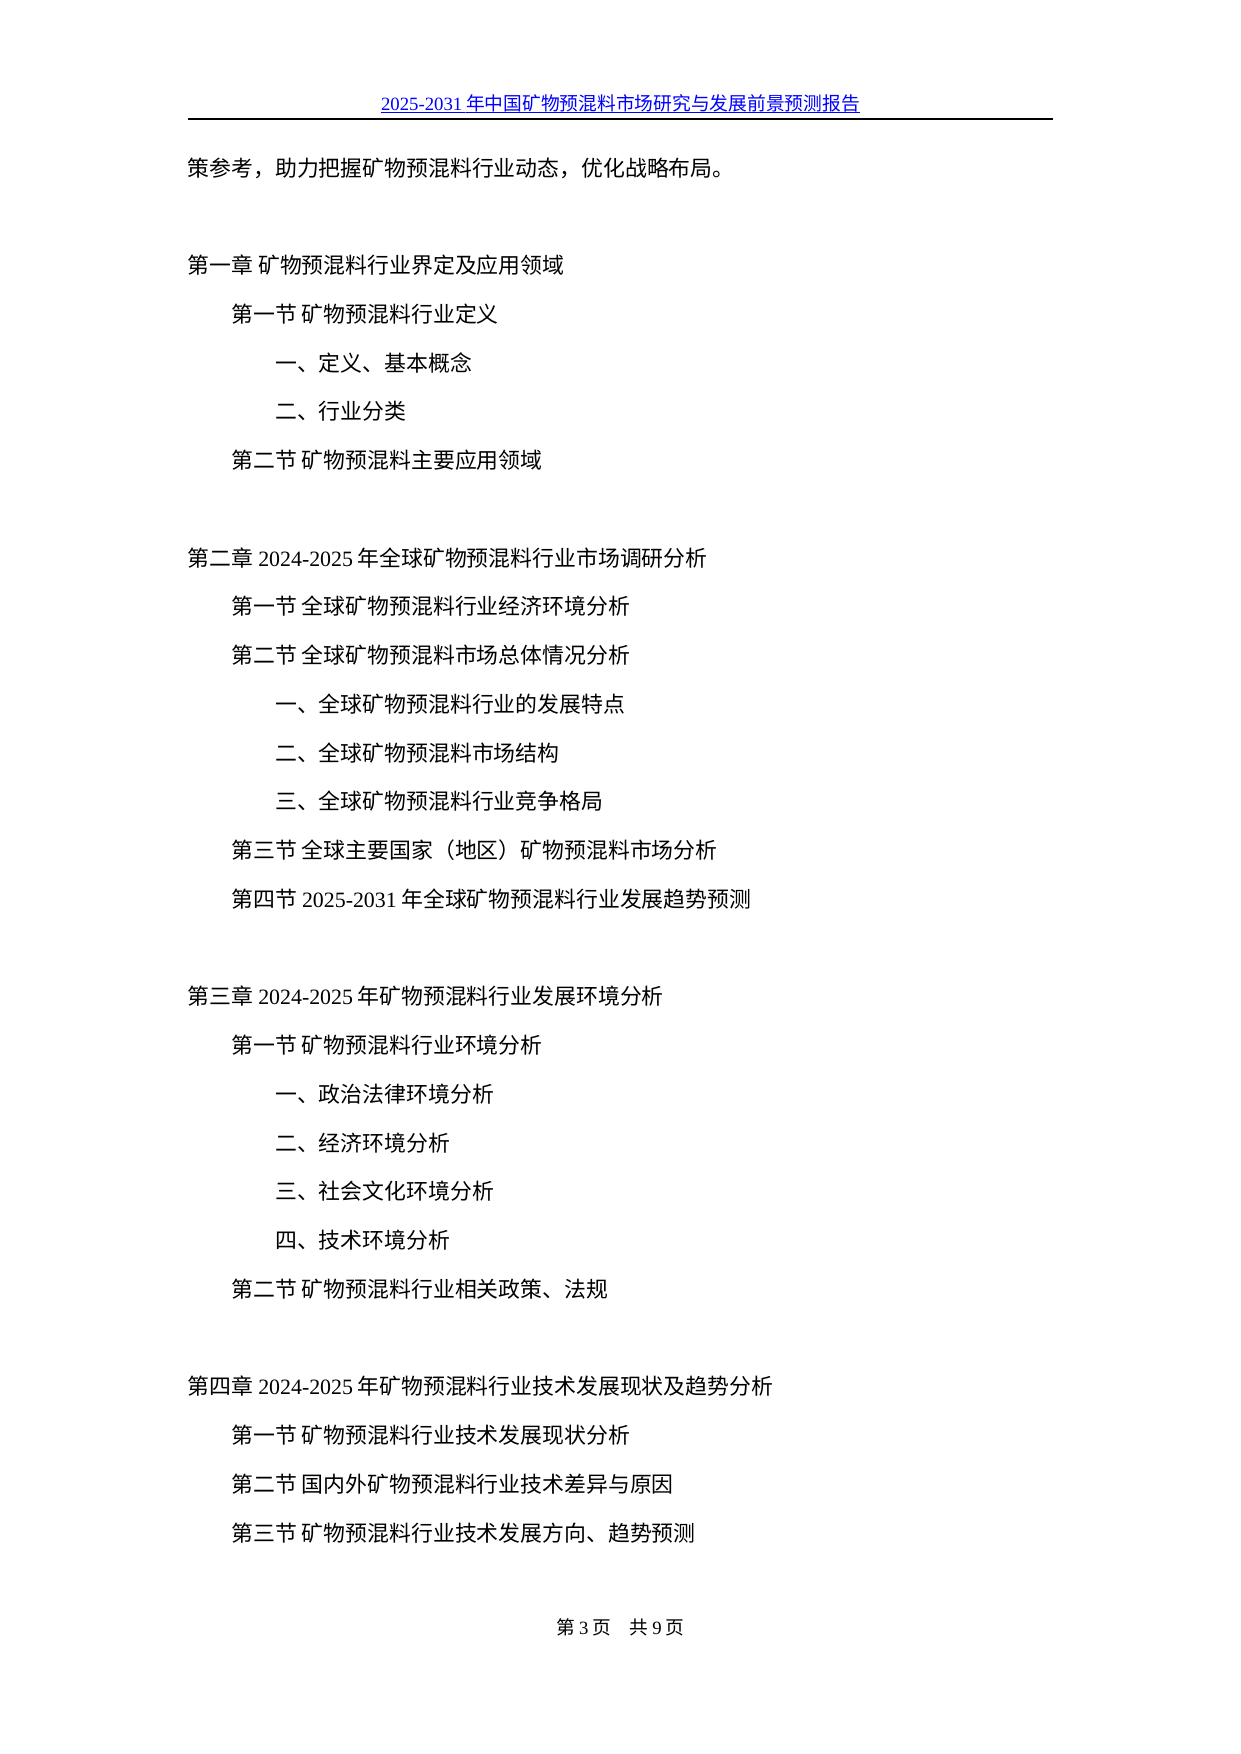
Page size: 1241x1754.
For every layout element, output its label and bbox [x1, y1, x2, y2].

text [187, 150, 1053, 1548]
